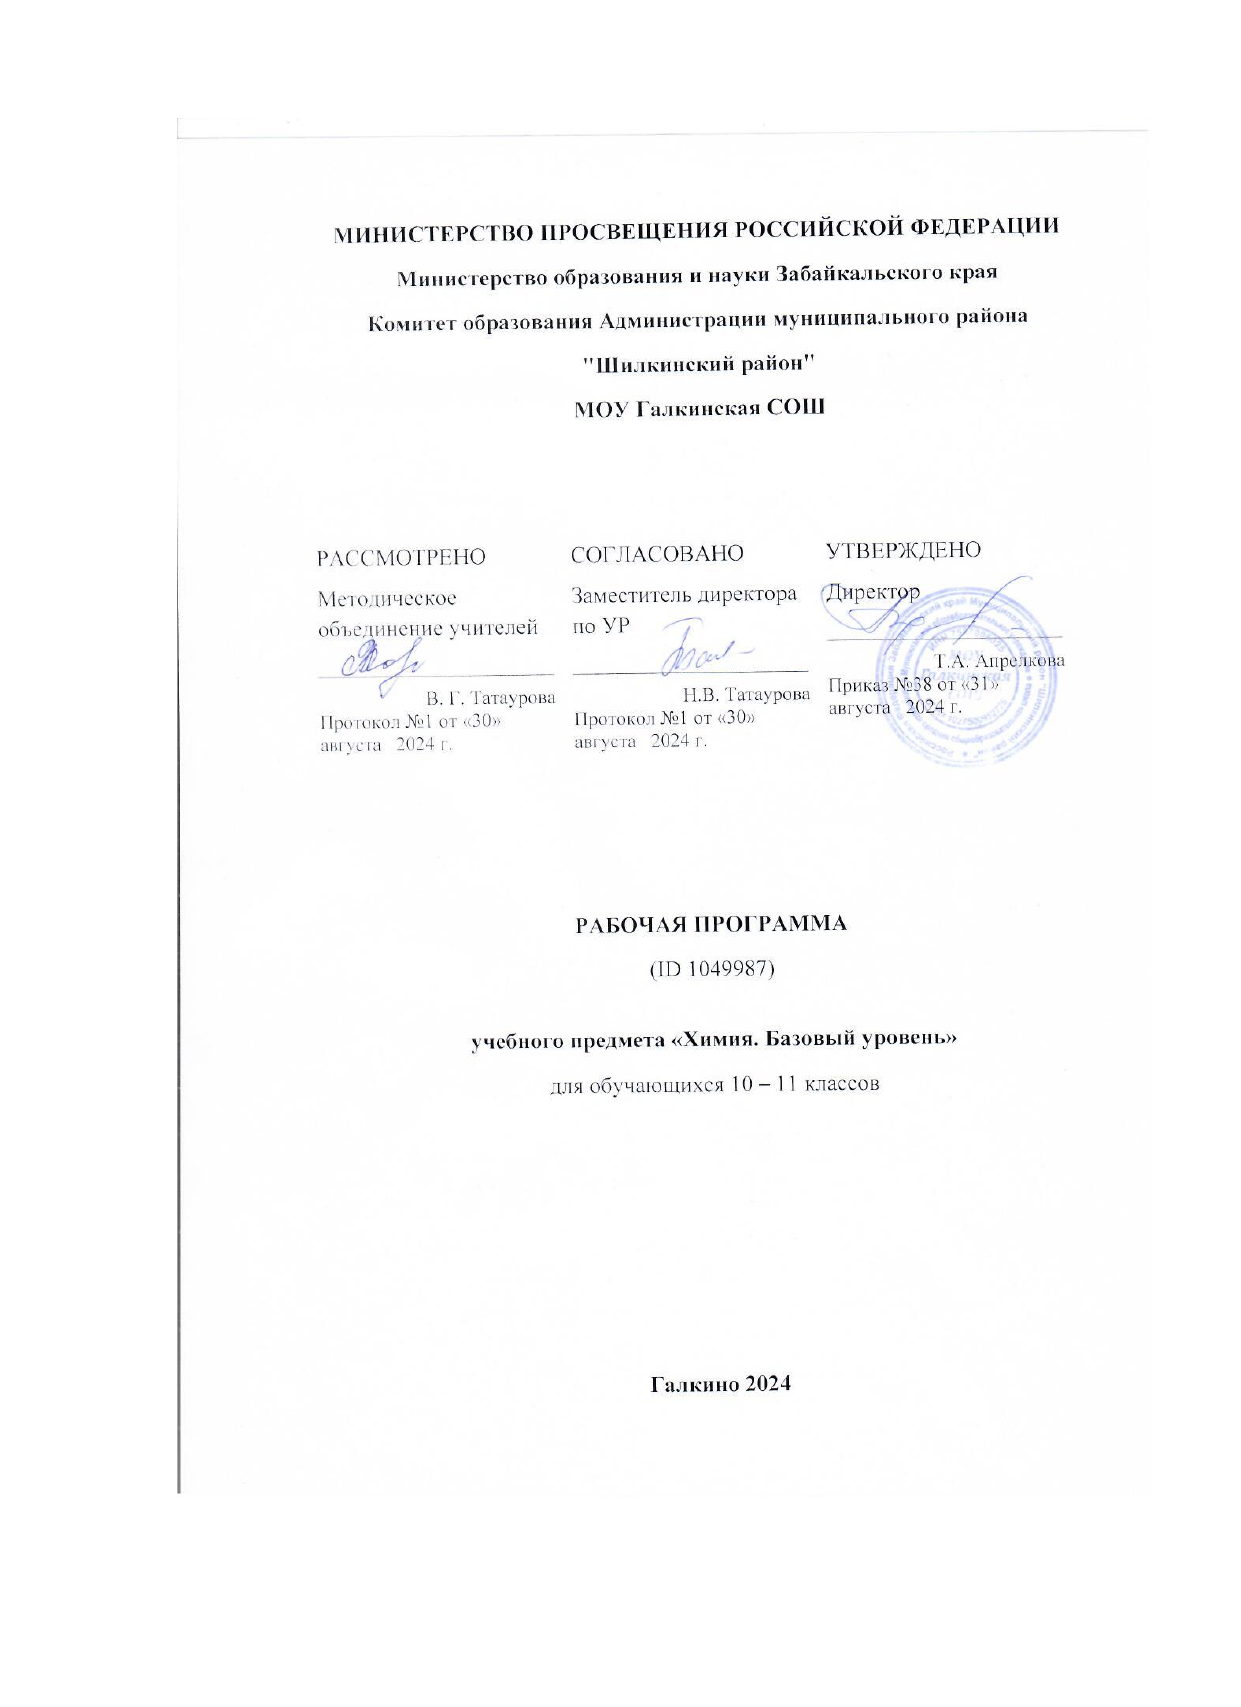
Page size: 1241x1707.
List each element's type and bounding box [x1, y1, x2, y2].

picture [177, 118, 1152, 1497]
